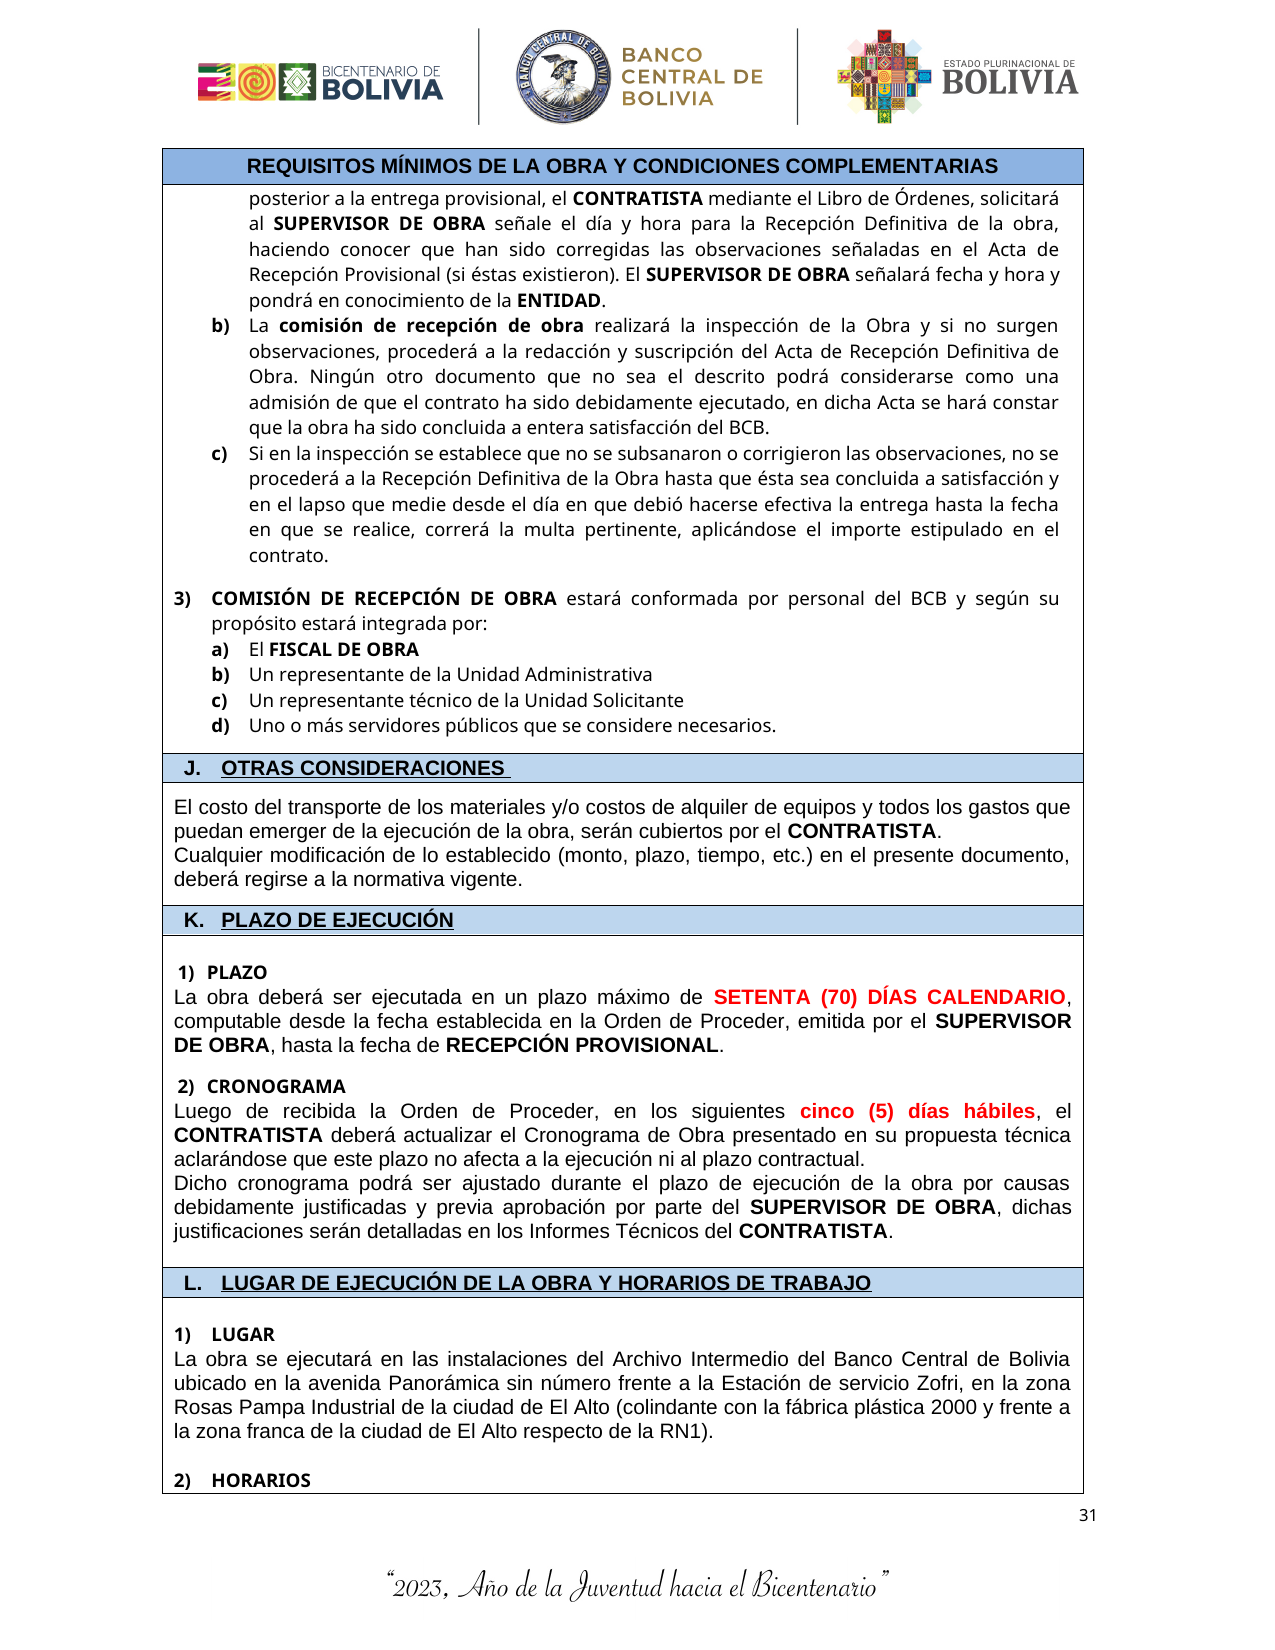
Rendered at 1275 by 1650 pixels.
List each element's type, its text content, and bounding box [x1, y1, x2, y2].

table_cell El costo del transporte de los materiales y/o costos de alquiler de equipos y todos los gastos que puedan emerger de la ejecución de la obra, serán cubiertos por el CONTRATISTA. Cualquier modificación de lo establecido (monto, plazo, tiempo, etc.) en el presente documento, deberá regirse a la normativa vigente. [163, 783, 1083, 905]
table_cell PLAZO La obra deberá ser ejecutada en un plazo máximo de SETENTA (70) DÍAS CALENDARIO, computable desde la fecha establecida en la Orden de Proceder, emitida por el SUPERVISOR DE OBRA, hasta la fecha de RECEPCIÓN PROVISIONAL. CRONOGRAMA Luego de recibida la Orden de Proceder, en los siguientes cinco (5) días hábiles, el CONTRATISTA deberá actualizar el Cronograma de Obra presentado en su propuesta técnica aclarándose que este plazo no afecta a la ejecución ni al plazo contractual. Dicho cronograma podrá ser ajustado durante el plazo de ejecución de la obra por causas debidamente justificadas y previa aprobación por parte del SUPERVISOR DE OBRA, dichas justificaciones serán detalladas en los Informes Técnicos del CONTRATISTA. [163, 936, 1083, 1267]
table_header REQUISITOS MÍNIMOS DE LA OBRA Y CONDICIONES COMPLEMENTARIAS [163, 149, 1083, 184]
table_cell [163, 1298, 1083, 1492]
table_cell LUGAR DE EJECUCIÓN DE LA OBRA Y HORARIOS DE TRABAJO [163, 1268, 1083, 1297]
table_cell PLAZO DE EJECUCIÓN [163, 906, 1083, 934]
picture [0, 1557, 1272, 1620]
picture [0, 0, 1275, 128]
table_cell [163, 185, 1083, 752]
table_cell OTRAS CONSIDERACIONES [163, 754, 1083, 782]
